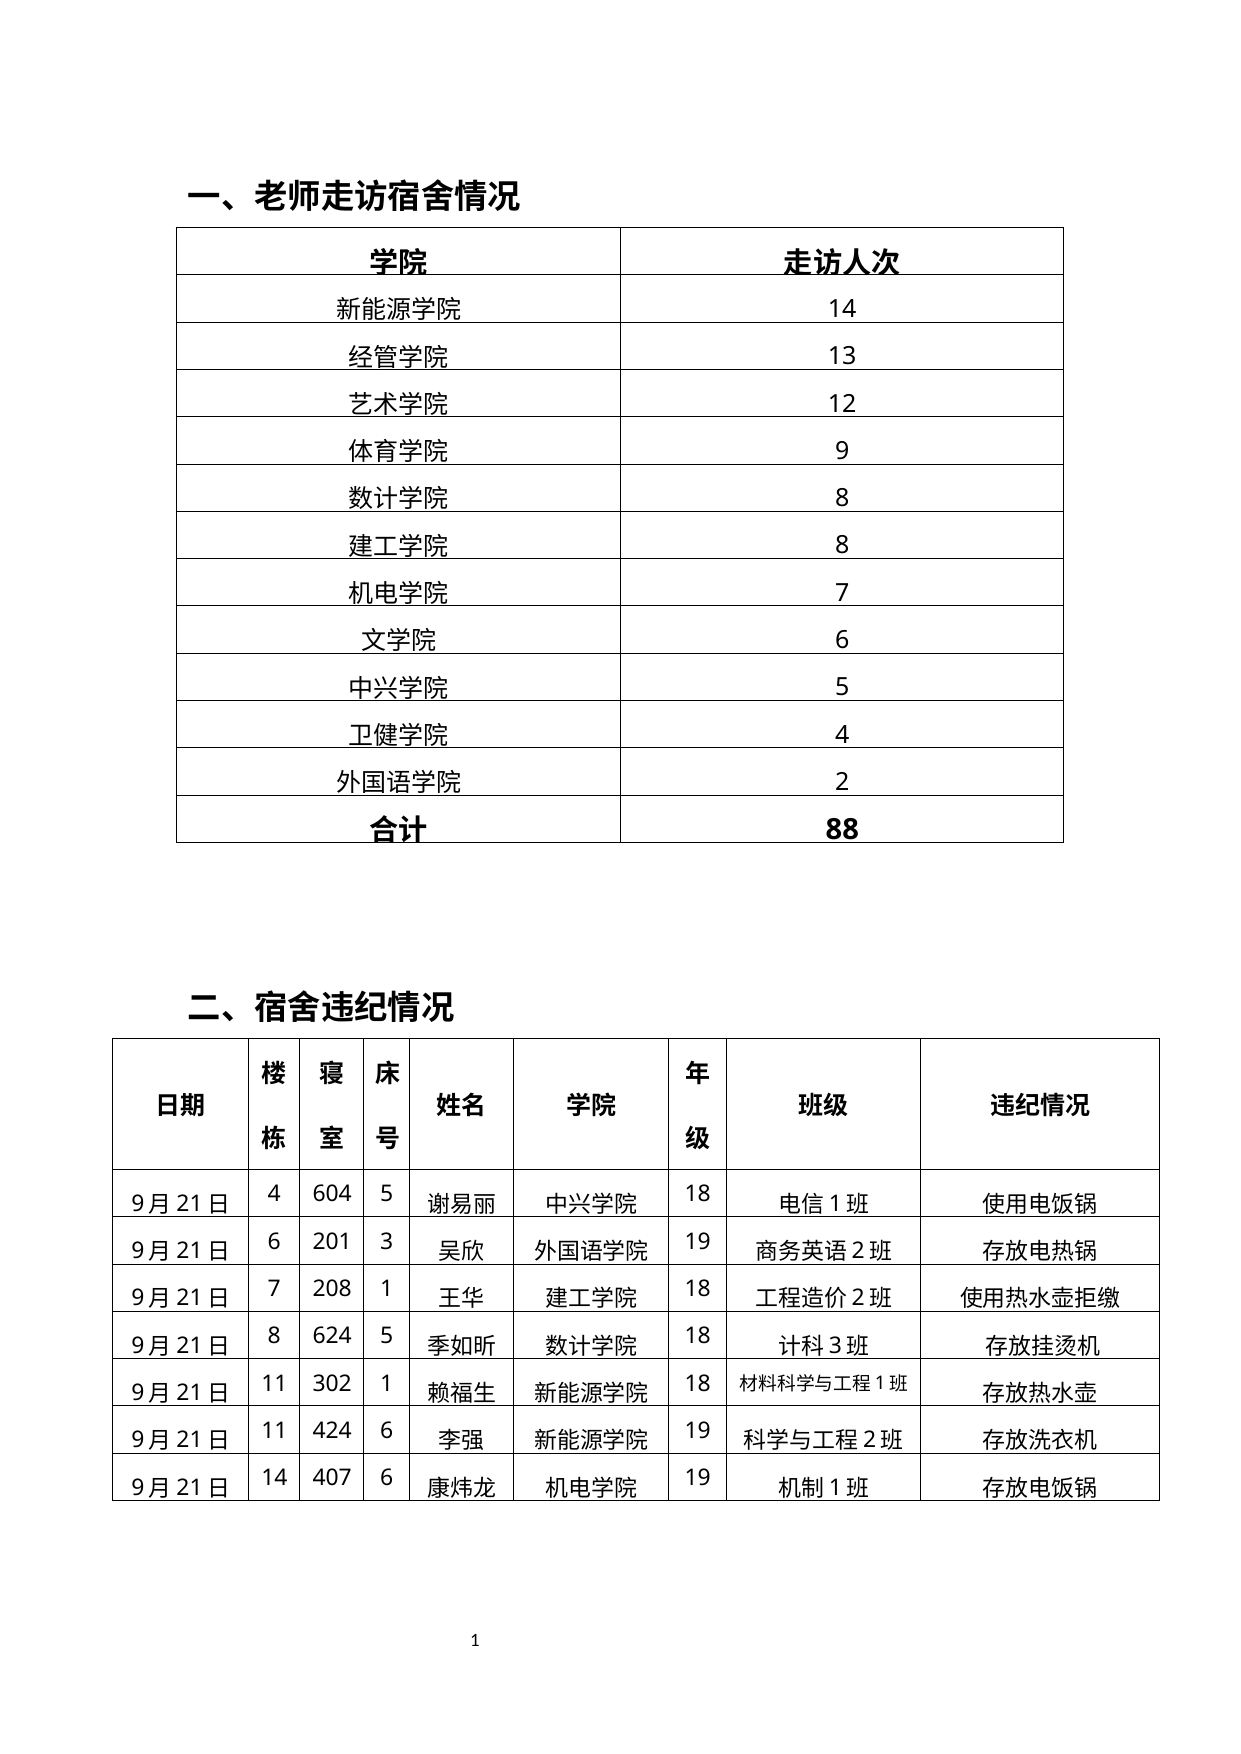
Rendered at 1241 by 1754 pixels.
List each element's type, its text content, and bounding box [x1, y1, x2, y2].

table_cell 9月21日 [113, 1170, 248, 1216]
table_cell 5 [364, 1312, 409, 1358]
table_cell 9月21日 [113, 1359, 248, 1405]
table_cell 424 [300, 1406, 363, 1453]
table_cell 18 [669, 1265, 726, 1311]
table_cell 康炜龙 [410, 1454, 513, 1500]
table_cell 4 [621, 701, 1063, 747]
table_cell 机制1班 [727, 1454, 920, 1500]
table_header 床号 [364, 1039, 409, 1169]
table_cell 商务英语2班 [727, 1217, 920, 1263]
table_cell 13 [621, 323, 1063, 369]
table_cell 11 [249, 1359, 299, 1405]
table_cell 新能源学院 [514, 1406, 668, 1453]
table_cell 6 [249, 1217, 299, 1263]
table_cell 存放电饭锅 [921, 1454, 1159, 1500]
table_cell 7 [249, 1265, 299, 1311]
table_cell 新能源学院 [514, 1359, 668, 1405]
table_cell 624 [300, 1312, 363, 1358]
table_cell 中兴学院 [514, 1170, 668, 1216]
table_cell 谢易丽 [410, 1170, 513, 1216]
table_cell 9 [621, 417, 1063, 463]
table_cell 李强 [410, 1406, 513, 1453]
table_cell 中兴学院 [177, 654, 620, 700]
table_cell 艺术学院 [177, 370, 620, 416]
table_cell 5 [621, 654, 1063, 700]
table_header 年级 [669, 1039, 726, 1169]
table_cell 1 [364, 1359, 409, 1405]
table_cell 18 [669, 1312, 726, 1358]
table_cell 5 [364, 1170, 409, 1216]
table_header 姓名 [410, 1039, 513, 1169]
table_cell 4 [249, 1170, 299, 1216]
table_cell 19 [669, 1454, 726, 1500]
table_header 违纪情况 [921, 1039, 1159, 1169]
table_header 学院 [177, 228, 620, 274]
table_cell 208 [300, 1265, 363, 1311]
table_cell 12 [621, 370, 1063, 416]
table_header 寝室 [300, 1039, 363, 1169]
table_cell 存放电热锅 [921, 1217, 1159, 1263]
table_cell 王华 [410, 1265, 513, 1311]
table_cell 工程造价2班 [727, 1265, 920, 1311]
table_cell 6 [364, 1406, 409, 1453]
table_header 班级 [727, 1039, 920, 1169]
table_cell 18 [669, 1359, 726, 1405]
table_cell 电信1班 [727, 1170, 920, 1216]
table_cell 存放洗衣机 [921, 1406, 1159, 1453]
table_cell 存放挂烫机 [921, 1312, 1159, 1358]
table_cell 科学与工程2班 [727, 1406, 920, 1453]
table_cell 7 [621, 559, 1063, 605]
table_cell 11 [249, 1406, 299, 1453]
table_cell 2 [621, 748, 1063, 794]
table_cell 1 [364, 1265, 409, 1311]
table_cell 文学院 [177, 606, 620, 653]
table_cell 季如昕 [410, 1312, 513, 1358]
table_cell 8 [621, 465, 1063, 511]
table_cell 计科3班 [727, 1312, 920, 1358]
table_cell 外国语学院 [514, 1217, 668, 1263]
table_cell 外国语学院 [177, 748, 620, 794]
text 一、老师走访宿舍情况 [187, 162, 1053, 227]
table_cell 9月21日 [113, 1265, 248, 1311]
table_cell 吴欣 [410, 1217, 513, 1263]
table_header 走访人次 [621, 228, 1063, 274]
text 二、宿舍违纪情况 [187, 973, 1053, 1038]
table_cell 建工学院 [514, 1265, 668, 1311]
table_cell 数计学院 [177, 465, 620, 511]
table_cell 8 [621, 512, 1063, 558]
table_cell 新能源学院 [177, 275, 620, 322]
table_cell 机电学院 [514, 1454, 668, 1500]
table_cell 使用电饭锅 [921, 1170, 1159, 1216]
table_cell 9月21日 [113, 1312, 248, 1358]
table_cell 9月21日 [113, 1454, 248, 1500]
table_cell 9月21日 [113, 1406, 248, 1453]
table_cell 合计 [177, 796, 620, 842]
table_cell 建工学院 [177, 512, 620, 558]
table_cell 19 [669, 1406, 726, 1453]
table_header 学院 [514, 1039, 668, 1169]
table_cell 9月21日 [113, 1217, 248, 1263]
table_cell 3 [364, 1217, 409, 1263]
table_header 楼栋 [249, 1039, 299, 1169]
table_cell 机电学院 [177, 559, 620, 605]
table_cell 8 [249, 1312, 299, 1358]
table_cell 604 [300, 1170, 363, 1216]
table_cell 14 [621, 275, 1063, 322]
table_cell 6 [364, 1454, 409, 1500]
table_cell 201 [300, 1217, 363, 1263]
table_cell 14 [249, 1454, 299, 1500]
table_cell 302 [300, 1359, 363, 1405]
table_cell 经管学院 [177, 323, 620, 369]
table_cell 使用热水壶拒缴 [921, 1265, 1159, 1311]
table_cell 407 [300, 1454, 363, 1500]
table_cell 19 [669, 1217, 726, 1263]
table_cell 卫健学院 [177, 701, 620, 747]
table_cell 体育学院 [177, 417, 620, 463]
table_cell 18 [669, 1170, 726, 1216]
table_cell 材料科学与工程1班 [727, 1359, 920, 1405]
table_header 日期 [113, 1039, 248, 1169]
table_cell 6 [621, 606, 1063, 653]
table_cell 存放热水壶 [921, 1359, 1159, 1405]
table_cell 88 [621, 796, 1063, 842]
table_cell 赖福生 [410, 1359, 513, 1405]
table_cell 数计学院 [514, 1312, 668, 1358]
